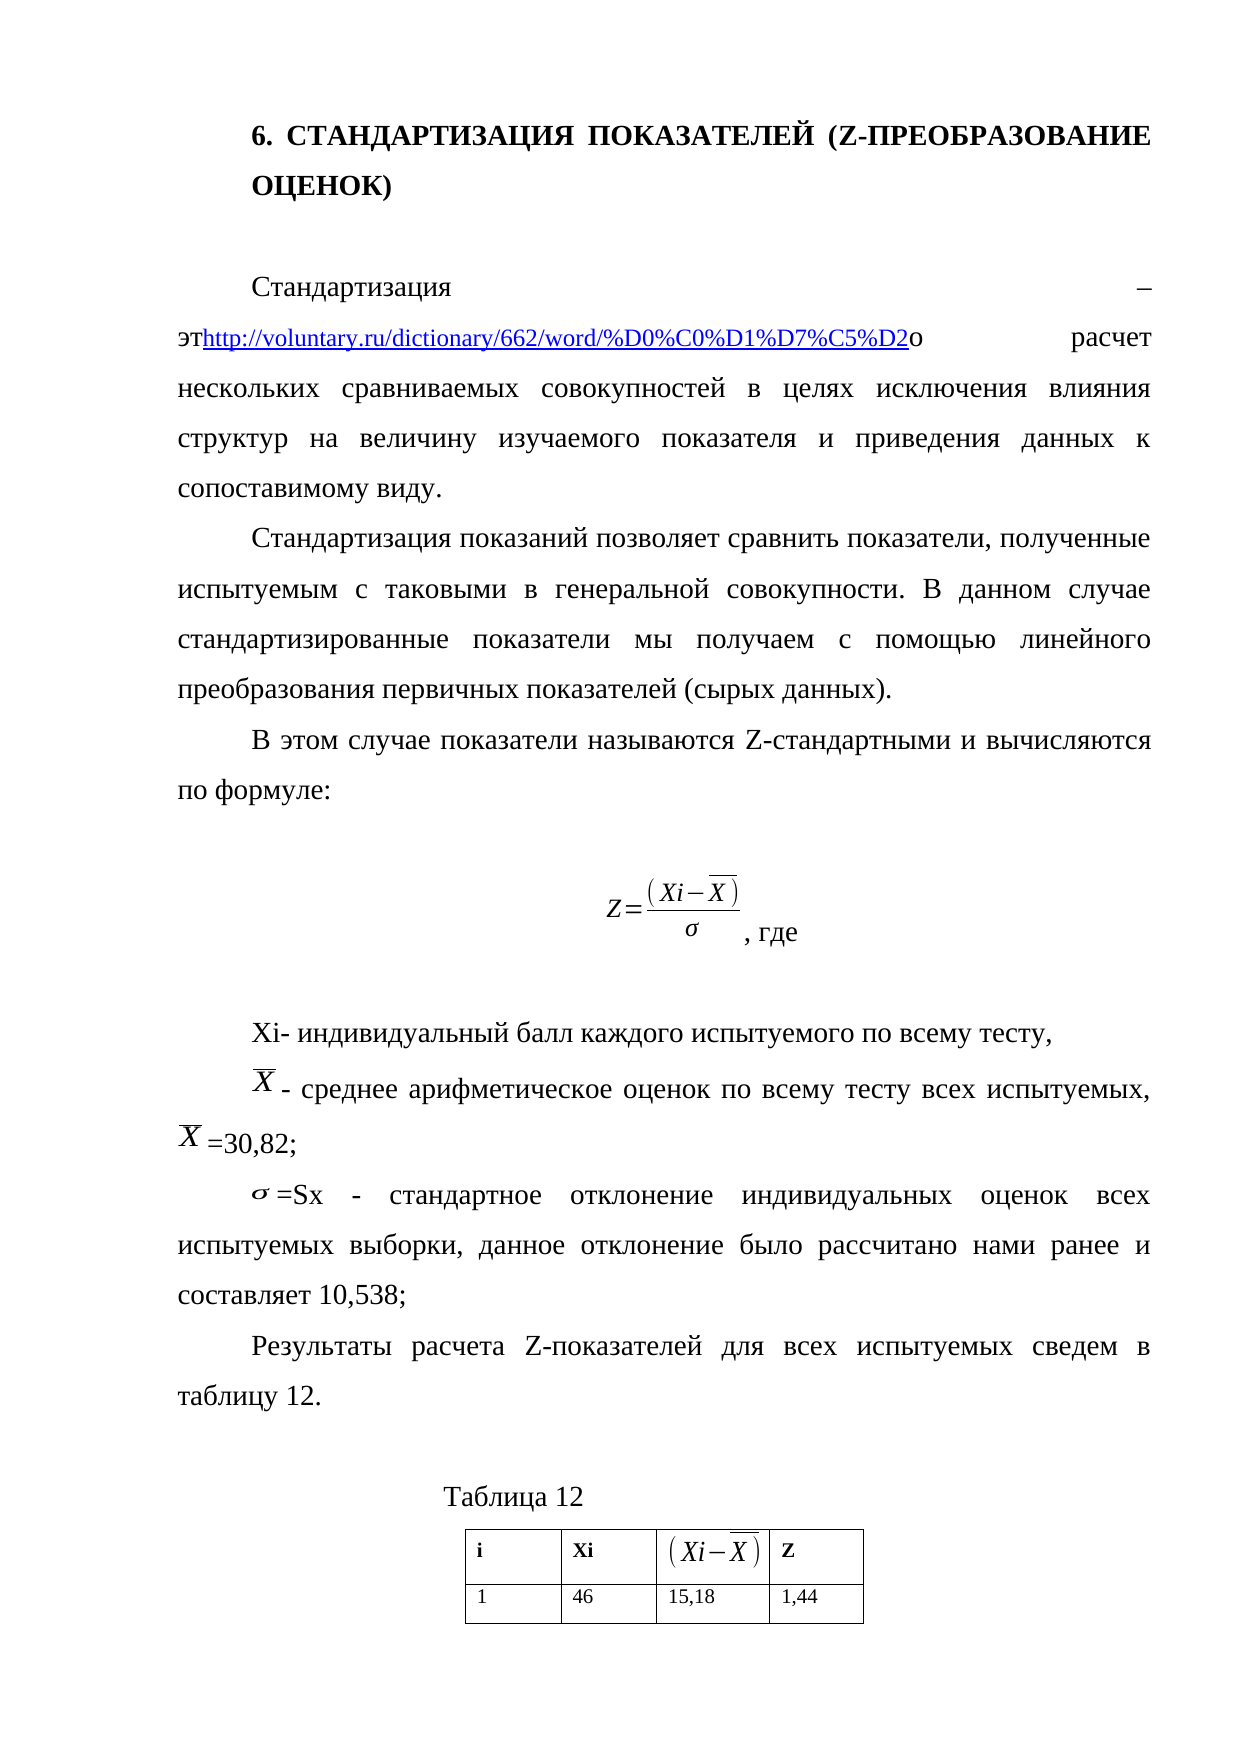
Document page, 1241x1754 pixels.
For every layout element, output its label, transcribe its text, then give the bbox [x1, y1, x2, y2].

text В этом случае показатели называются Z-стандартными и вычисляются по формуле: [177, 722, 1152, 806]
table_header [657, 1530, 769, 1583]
text 6. СТАНДАРТИЗАЦИЯ ПОКАЗАТЕЛЕЙ (Z-ПРЕОБРАЗОВАНИЕ ОЦЕНОК) [251, 118, 1152, 202]
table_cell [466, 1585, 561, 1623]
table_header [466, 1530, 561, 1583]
text Результаты расчета Z-показателей для всех испытуемых сведем в таблицу 12. [177, 1328, 1152, 1412]
text Стандартизация – этhttp://voluntary.ru/dictionary/662/word/%D0%C0%D1%D7%C5%D2о расчет нескольких сравниваемых совокупностей в целях исключения влияния структур на величину изучаемого показателя и приведения данных к сопоставимому виду. [177, 269, 1152, 504]
text Таблица 12 [177, 1479, 1152, 1512]
text , где [177, 873, 1152, 948]
text =Sx - стандартное отклонение индивидуальных оценок всех испытуемых выборки, данное отклонение было рассчитано нами ранее и составляет 10,538; [177, 1177, 1152, 1311]
text Xi- индивидуальный балл каждого испытуемого по всему тесту, [177, 1015, 1152, 1048]
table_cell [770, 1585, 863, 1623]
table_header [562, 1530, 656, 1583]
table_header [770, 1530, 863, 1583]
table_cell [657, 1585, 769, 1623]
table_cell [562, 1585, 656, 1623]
text Стандартизация показаний позволяет сравнить показатели, полученные испытуемым с таковыми в генеральной совокупности. В данном случае стандартизированные показатели мы получаем с помощью линейного преобразования первичных показателей (сырых данных). [177, 521, 1152, 705]
text - среднее арифметическое оценок по всему тесту всех испытуемых, =30,82; [177, 1065, 1152, 1160]
